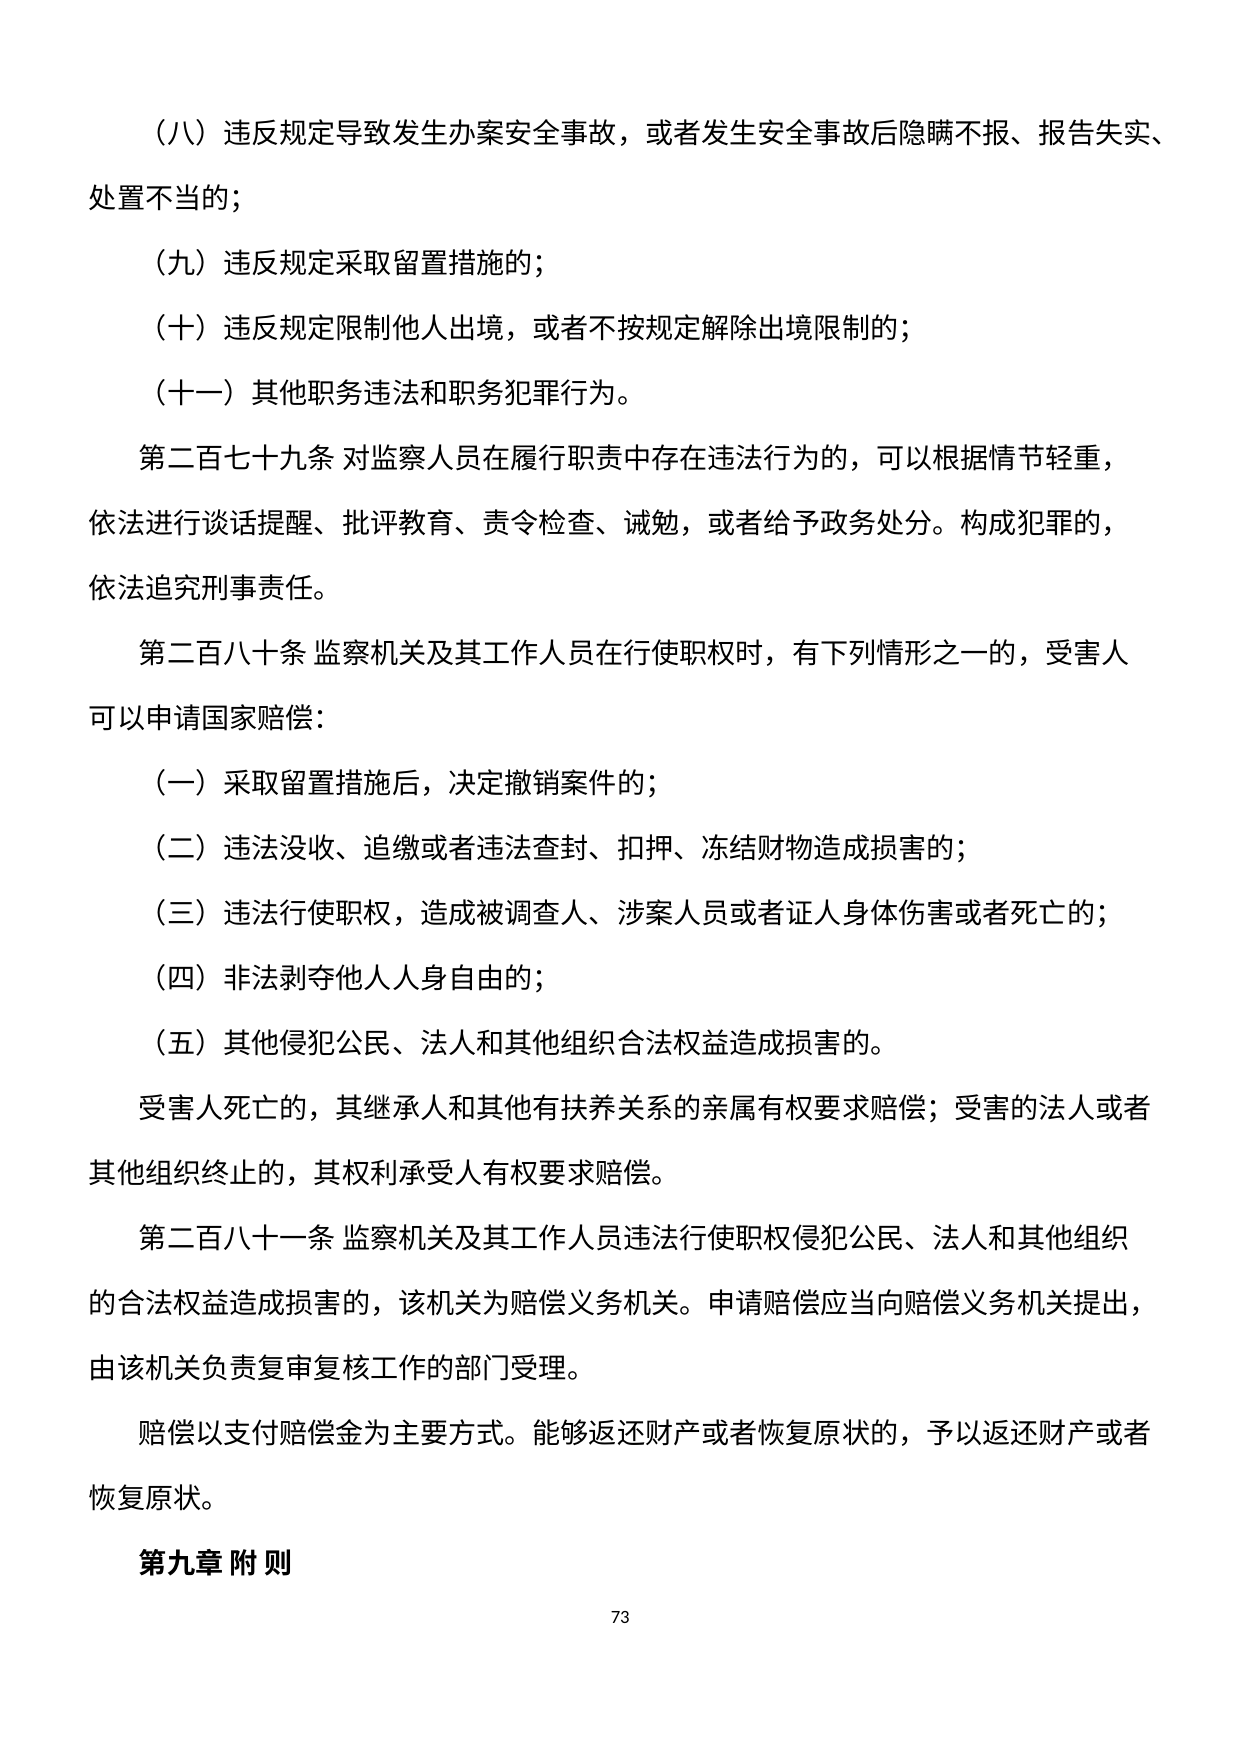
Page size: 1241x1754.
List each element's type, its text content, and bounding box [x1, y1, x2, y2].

text （十）违反规定限制他人出境，或者不按规定解除出境限制的； [89, 294, 1152, 359]
text 受害人死亡的，其继承人和其他有扶养关系的亲属有权要求赔偿；受害的法人或者其他组织终止的，其权利承受人有权要求赔偿。 [89, 1074, 1152, 1204]
text （九）违反规定采取留置措施的； [89, 229, 1152, 294]
text （一）采取留置措施后，决定撤销案件的； [89, 749, 1152, 814]
text 第二百八十一条 监察机关及其工作人员违法行使职权侵犯公民、法人和其他组织的合法权益造成损害的，该机关为赔偿义务机关。申请赔偿应当向赔偿义务机关提出，由该机关负责复审复核工作的部门受理。 [89, 1204, 1152, 1399]
text （五）其他侵犯公民、法人和其他组织合法权益造成损害的。 [89, 1009, 1152, 1074]
text （十一）其他职务违法和职务犯罪行为。 [89, 359, 1152, 424]
text （二）违法没收、追缴或者违法查封、扣押、冻结财物造成损害的； [89, 814, 1152, 879]
text （八）违反规定导致发生办案安全事故，或者发生安全事故后隐瞒不报、报告失实、处置不当的； [89, 99, 1152, 229]
text （三）违法行使职权，造成被调查人、涉案人员或者证人身体伤害或者死亡的； [89, 879, 1152, 944]
text （四）非法剥夺他人人身自由的； [89, 944, 1152, 1009]
text 第二百八十条 监察机关及其工作人员在行使职权时，有下列情形之一的，受害人可以申请国家赔偿： [89, 619, 1152, 749]
text 赔偿以支付赔偿金为主要方式。能够返还财产或者恢复原状的，予以返还财产或者恢复原状。 [89, 1399, 1152, 1529]
text 第二百七十九条 对监察人员在履行职责中存在违法行为的，可以根据情节轻重，依法进行谈话提醒、批评教育、责令检查、诫勉，或者给予政务处分。构成犯罪的，依法追究刑事责任。 [89, 424, 1152, 619]
text 第九章 附 则 [89, 1529, 1152, 1594]
